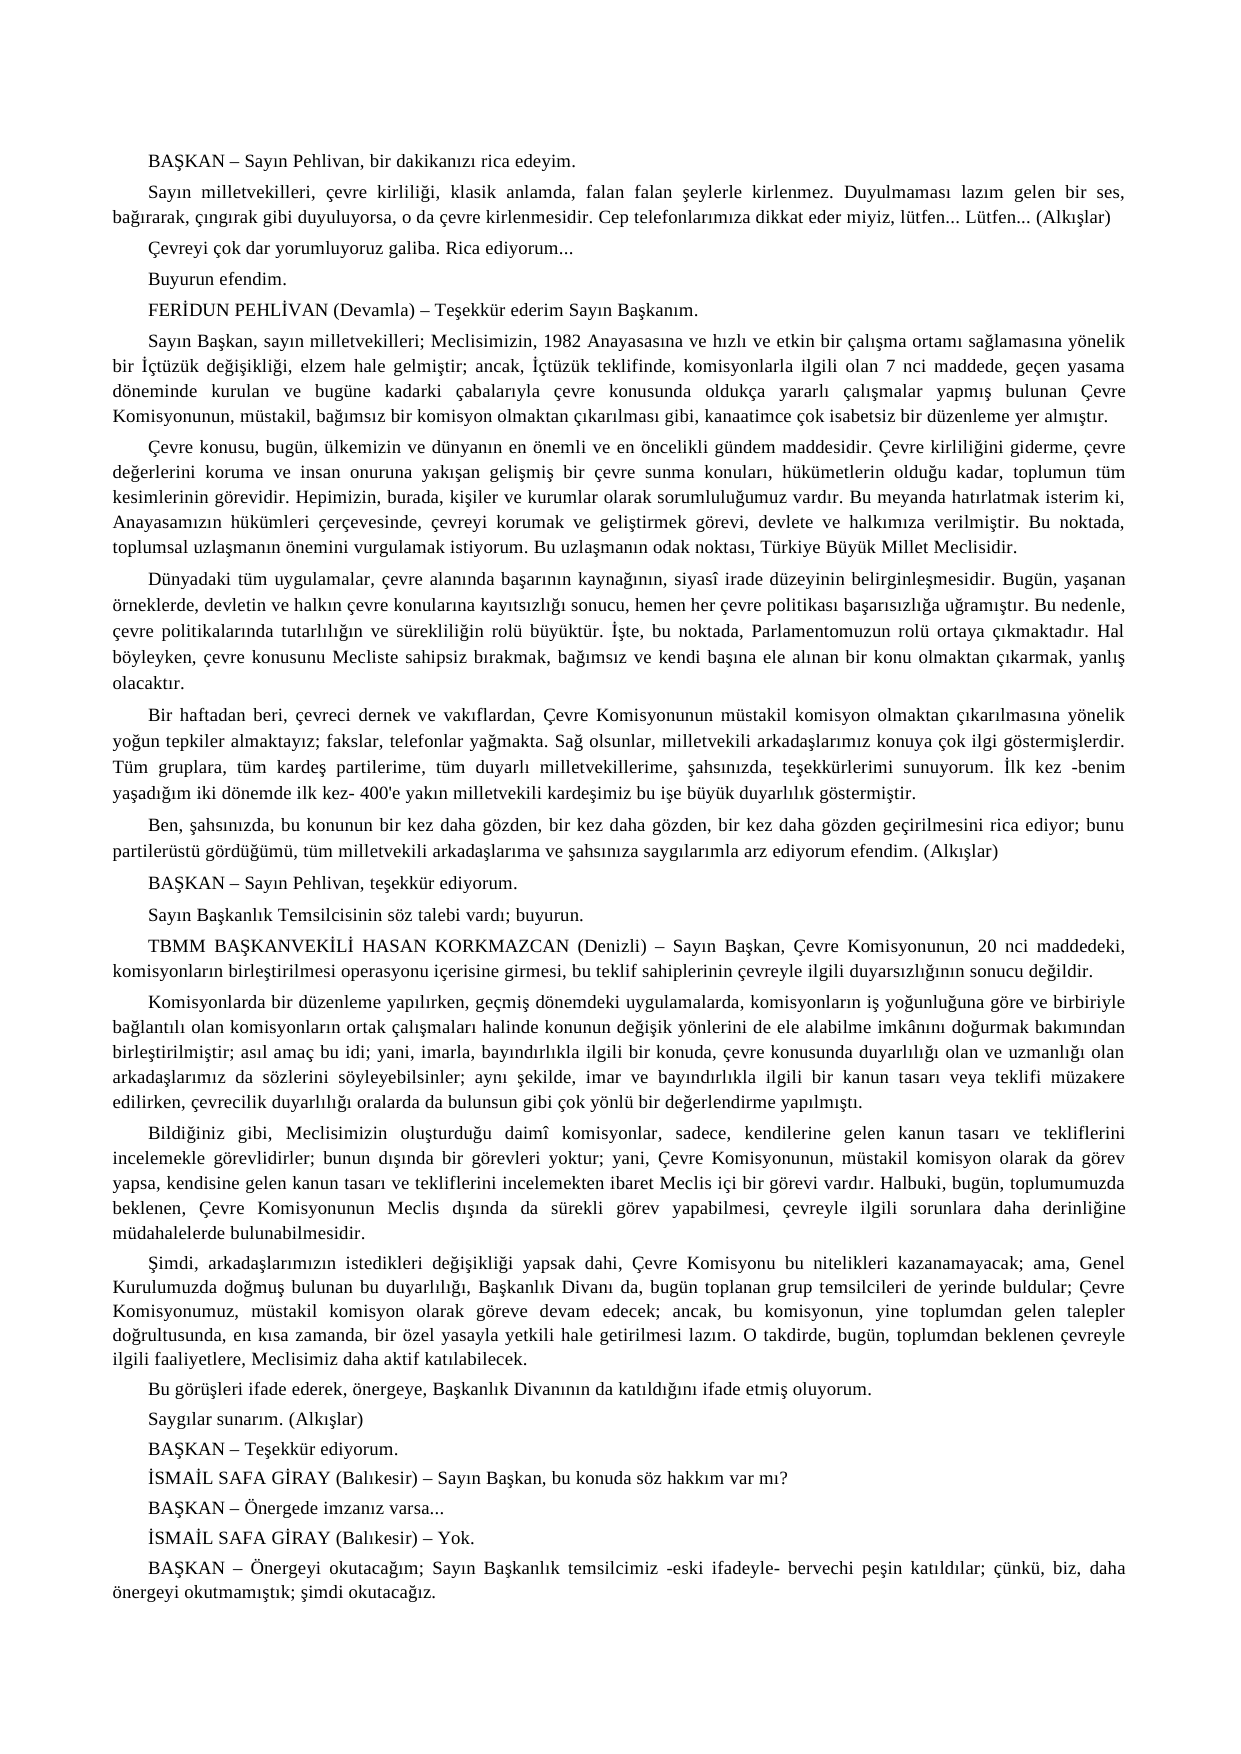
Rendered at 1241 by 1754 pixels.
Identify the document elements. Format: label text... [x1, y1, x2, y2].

text Bildiğiniz gibi, Meclisimizin oluşturduğu daimî komisyonlar, sadece, kendilerine gelen kanun tasarı ve tekliflerini incelemekle görevlidirler; bunun dışında bir görevleri yoktur; yani, Çevre Komisyonunun, müstakil komisyon olarak da görev yapsa, kendisine gelen kanun tasarı ve tekliflerini incelemekten ibaret Meclis içi bir görevi vardır. Halbuki, bugün, toplumumuzda beklenen, Çevre Komisyonunun Meclis dışında da sürekli görev yapabilmesi, çevreyle ilgili sorunlara daha derinliğine müdahalelerde bulunabilmesidir. [112, 1119, 1128, 1244]
text Ben, şahsınızda, bu konunun bir kez daha gözden, bir kez daha gözden, bir kez daha gözden geçirilmesini rica ediyor; bunu partilerüstü gördüğümü, tüm milletvekili arkadaşlarıma ve şahsınıza saygılarımla arz ediyorum efendim. (Alkışlar) [112, 810, 1128, 862]
text Çevreyi çok dar yorumluyoruz galiba. Rica ediyorum... [112, 234, 1128, 259]
text FERİDUN PEHLİVAN (Devamla) – Teşekkür ederim Sayın Başkanım. [112, 296, 1128, 321]
text BAŞKAN – Önergede imzanız varsa... [112, 1496, 1128, 1519]
text Buyurun efendim. [112, 265, 1128, 290]
text İSMAİL SAFA GİRAY (Balıkesir) – Sayın Başkan, bu konuda söz hakkım var mı? [112, 1466, 1128, 1489]
text Sayın Başkan, sayın milletvekilleri; Meclisimizin, 1982 Anayasasına ve hızlı ve etkin bir çalışma ortamı sağlamasına yönelik bir İçtüzük değişikliği, elzem hale gelmiştir; ancak, İçtüzük teklifinde, komisyonlarla ilgili olan 7 nci maddede, geçen yasama döneminde kurulan ve bugüne kadarki çabalarıyla çevre konusunda oldukça yararlı çalışmalar yapmış bulunan Çevre Komisyonunun, müstakil, bağımsız bir komisyon olmaktan çıkarılması gibi, kanaatimce çok isabetsiz bir düzenleme yer almıştır. [112, 327, 1128, 427]
text Bir haftadan beri, çevreci dernek ve vakıflardan, Çevre Komisyonunun müstakil komisyon olmaktan çıkarılmasına yönelik yoğun tepkiler almaktayız; fakslar, telefonlar yağmakta. Sağ olsunlar, milletvekili arkadaşlarımız konuya çok ilgi göstermişlerdir. Tüm gruplara, tüm kardeş partilerime, tüm duyarlı milletvekillerime, şahsınızda, teşekkürlerimi sunuyorum. İlk kez -benim yaşadığım iki dönemde ilk kez- 400'e yakın milletvekili kardeşimiz bu işe büyük duyarlılık göstermiştir. [112, 700, 1128, 804]
text Bu görüşleri ifade ederek, önergeye, Başkanlık Divanının da katıldığını ifade etmiş oluyorum. [112, 1376, 1128, 1400]
text BAŞKAN – Teşekkür ediyorum. [112, 1436, 1128, 1460]
text BAŞKAN – Önergeyi okutacağım; Sayın Başkanlık temsilcimiz -eski ifadeyle- bervechi peşin katıldılar; çünkü, biz, daha önergeyi okutmamıştık; şimdi okutacağız. [112, 1555, 1128, 1603]
text Komisyonlarda bir düzenleme yapılırken, geçmiş dönemdeki uygulamalarda, komisyonların iş yoğunluğuna göre ve birbiriyle bağlantılı olan komisyonların ortak çalışmaları halinde konunun değişik yönlerini de ele alabilme imkânını doğurmak bakımından birleştirilmiştir; asıl amaç bu idi; yani, imarla, bayındırlıkla ilgili bir konuda, çevre konusunda duyarlılığı olan ve uzmanlığı olan arkadaşlarımız da sözlerini söyleyebilsinler; aynı şekilde, imar ve bayındırlıkla ilgili bir kanun tasarı veya teklifi müzakere edilirken, çevrecilik duyarlılığı oralarda da bulunsun gibi çok yönlü bir değerlendirme yapılmıştı. [112, 988, 1128, 1113]
text Sayın Başkanlık Temsilcisinin söz talebi vardı; buyurun. [112, 900, 1128, 926]
text Saygılar sunarım. (Alkışlar) [112, 1406, 1128, 1430]
text BAŞKAN – Sayın Pehlivan, teşekkür ediyorum. [112, 868, 1128, 894]
text İSMAİL SAFA GİRAY (Balıkesir) – Yok. [112, 1525, 1128, 1549]
text Şimdi, arkadaşlarımızın istedikleri değişikliği yapsak dahi, Çevre Komisyonu bu nitelikleri kazanamayacak; ama, Genel Kurulumuzda doğmuş bulunan bu duyarlılığı, Başkanlık Divanı da, bugün toplanan grup temsilcileri de yerinde buldular; Çevre Komisyonumuz, müstakil komisyon olarak göreve devam edecek; ancak, bu komisyonun, yine toplumdan gelen talepler doğrultusunda, en kısa zamanda, bir özel yasayla yetkili hale getirilmesi lazım. O takdirde, bugün, toplumdan beklenen çevreyle ilgili faaliyetlere, Meclisimiz daha aktif katılabilecek. [112, 1250, 1128, 1370]
text TBMM BAŞKANVEKİLİ HASAN KORKMAZCAN (Denizli) – Sayın Başkan, Çevre Komisyonunun, 20 nci maddedeki, komisyonların birleştirilmesi operasyonu içerisine girmesi, bu teklif sahiplerinin çevreyle ilgili duyarsızlığının sonucu değildir. [112, 932, 1128, 982]
text Çevre konusu, bugün, ülkemizin ve dünyanın en önemli ve en öncelikli gündem maddesidir. Çevre kirliliğini giderme, çevre değerlerini koruma ve insan onuruna yakışan gelişmiş bir çevre sunma konuları, hükümetlerin olduğu kadar, toplumun tüm kesimlerinin görevidir. Hepimizin, burada, kişiler ve kurumlar olarak sorumluluğumuz vardır. Bu meyanda hatırlatmak isterim ki, Anayasamızın hükümleri çerçevesinde, çevreyi korumak ve geliştirmek görevi, devlete ve halkımıza verilmiştir. Bu noktada, toplumsal uzlaşmanın önemini vurgulamak istiyorum. Bu uzlaşmanın odak noktası, Türkiye Büyük Millet Meclisidir. [112, 433, 1128, 558]
text Sayın milletvekilleri, çevre kirliliği, klasik anlamda, falan falan şeylerle kirlenmez. Duyulmaması lazım gelen bir ses, bağırarak, çıngırak gibi duyuluyorsa, o da çevre kirlenmesidir. Cep telefonlarımıza dikkat eder miyiz, lütfen... Lütfen... (Alkışlar) [112, 178, 1128, 228]
text BAŞKAN – Sayın Pehlivan, bir dakikanızı rica edeyim. [112, 148, 1128, 173]
text Dünyadaki tüm uygulamalar, çevre alanında başarının kaynağının, siyasî irade düzeyinin belirginleşmesidir. Bugün, yaşanan örneklerde, devletin ve halkın çevre konularına kayıtsızlığı sonucu, hemen her çevre politikası başarısızlığa uğramıştır. Bu nedenle, çevre politikalarında tutarlılığın ve sürekliliğin rolü büyüktür. İşte, bu noktada, Parlamentomuzun rolü ortaya çıkmaktadır. Hal böyleyken, çevre konusunu Mecliste sahipsiz bırakmak, bağımsız ve kendi başına ele alınan bir konu olmaktan çıkarmak, yanlış olacaktır. [112, 564, 1128, 694]
